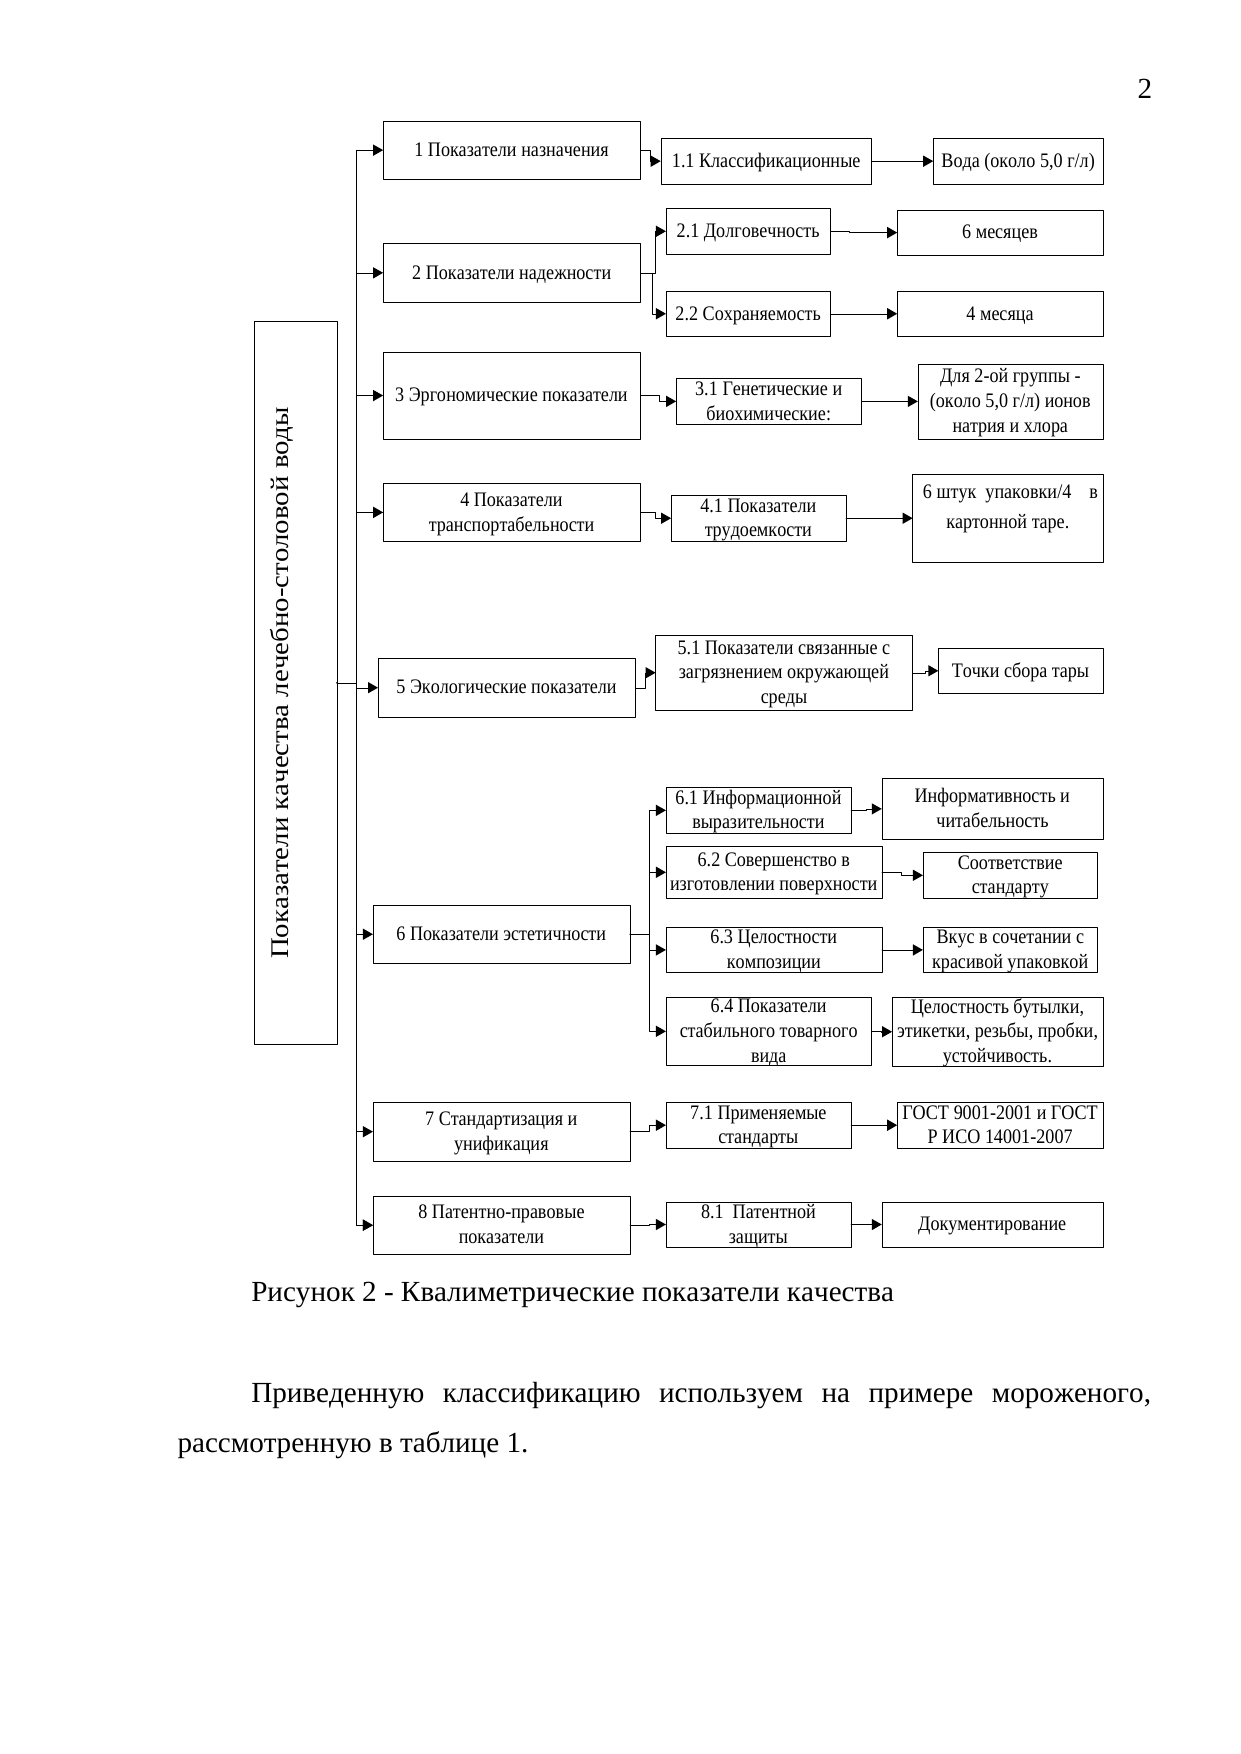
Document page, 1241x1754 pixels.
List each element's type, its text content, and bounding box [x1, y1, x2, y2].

text Рисунок 2 - Квалиметрические показатели качества [177, 1274, 1152, 1308]
text Приведенную классификацию используем на примере мороженого, рассмотренную в таблице 1. [177, 1375, 1152, 1458]
